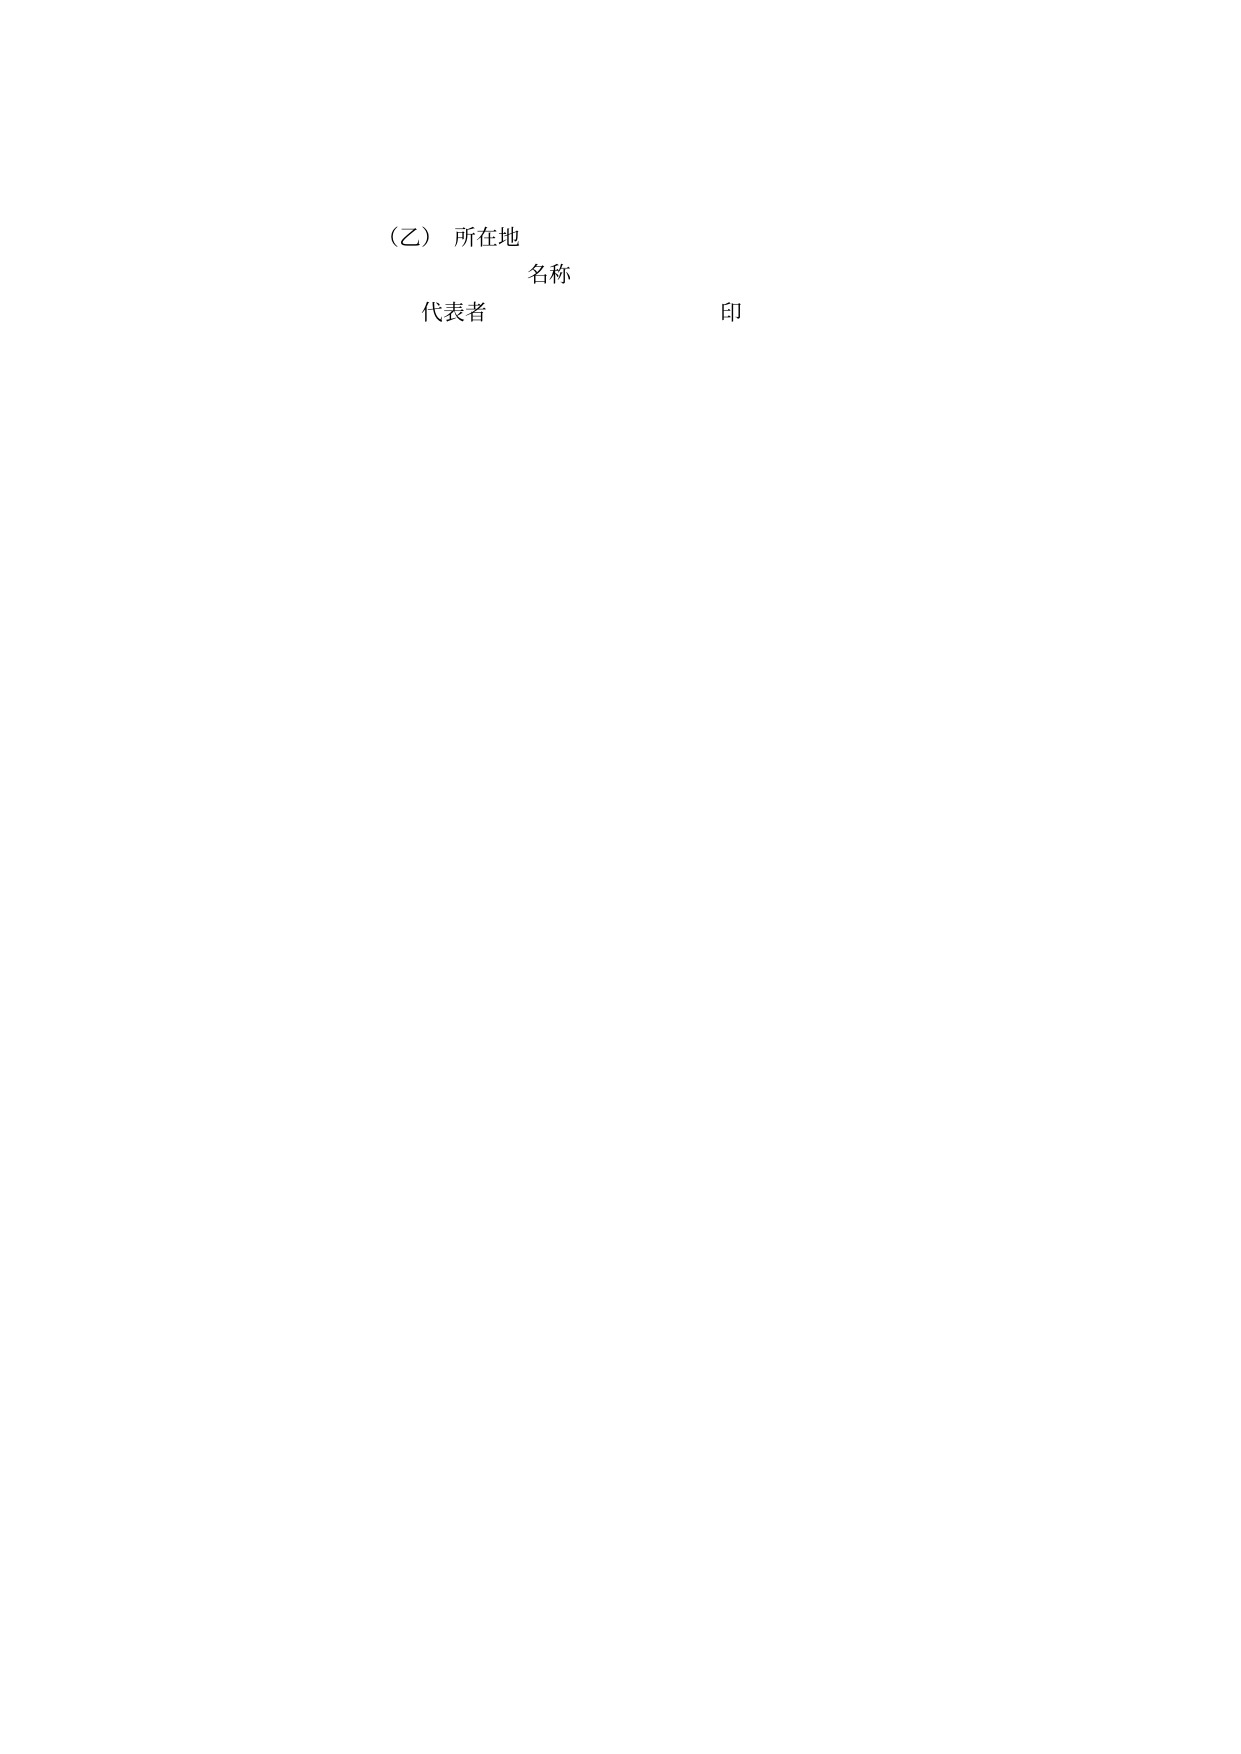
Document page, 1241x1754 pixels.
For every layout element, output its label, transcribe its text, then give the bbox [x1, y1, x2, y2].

text （乙） 所在地 [177, 217, 1063, 254]
text 名称 [177, 254, 1063, 292]
text 代表者 印 [177, 292, 1063, 329]
